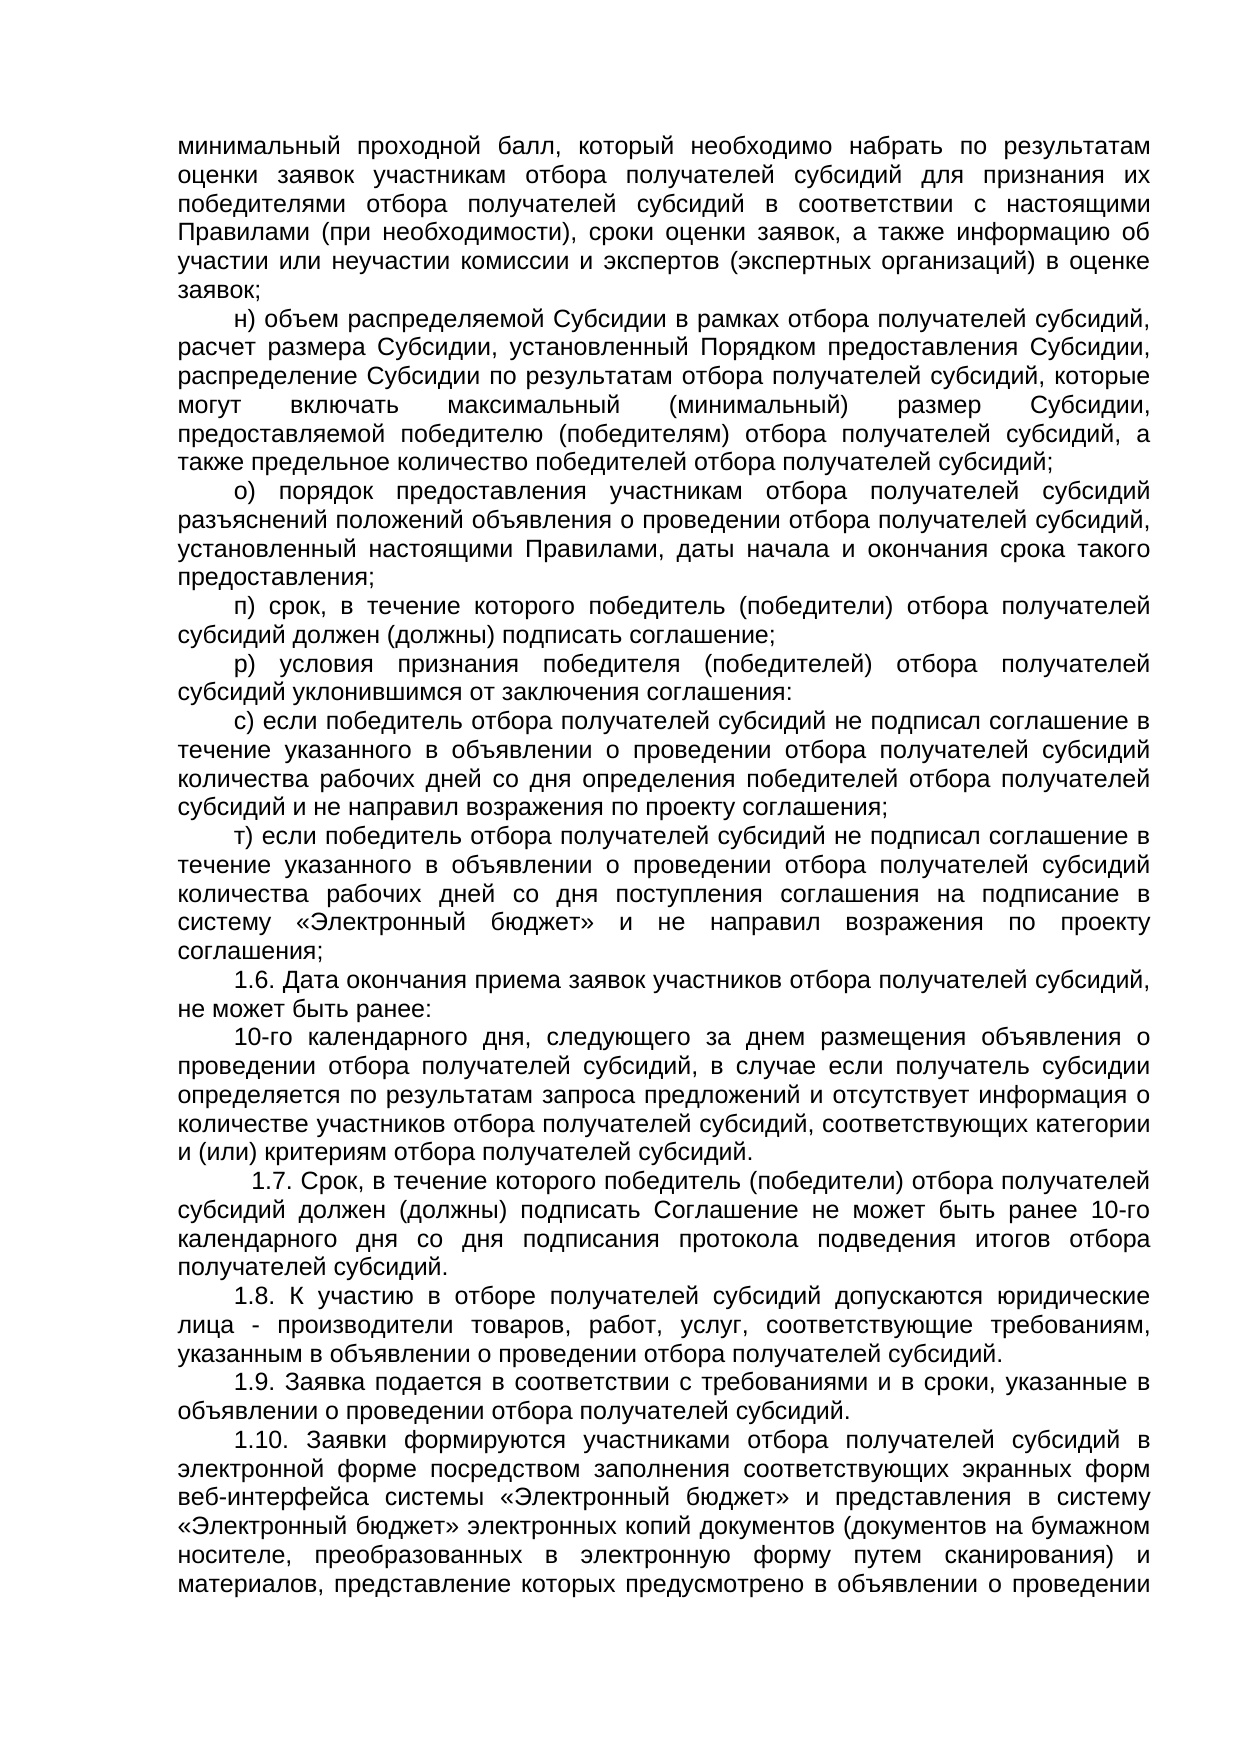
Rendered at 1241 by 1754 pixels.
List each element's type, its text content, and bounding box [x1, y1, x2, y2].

text 1.6. Дата окончания приема заявок участников отбора получателей субсидий, не может быть ранее: [177, 965, 1152, 1022]
text п) срок, в течение которого победитель (победители) отбора получателей субсидий должен (должны) подписать соглашение; [177, 591, 1152, 648]
text 1.7. Срок, в течение которого победитель (победители) отбора получателей субсидий должен (должны) подписать Соглашение не может быть ранее 10-го календарного дня со дня подписания протокола подведения итогов отбора получателей субсидий. [177, 1166, 1152, 1281]
text 1.8. К участию в отборе получателей субсидий допускаются юридические лица - производители товаров, работ, услуг, соответствующие требованиям, указанным в объявлении о проведении отбора получателей субсидий. [177, 1281, 1152, 1367]
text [177, 131, 1152, 303]
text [177, 1425, 1152, 1597]
text 10-го календарного дня, следующего за днем размещения объявления о проведении отбора получателей субсидий, в случае если получатель субсидии определяется по результатам запроса предложений и отсутствует информация о количестве участников отбора получателей субсидий, соответствующих категории и (или) критериям отбора получателей субсидий. [177, 1022, 1152, 1166]
text с) если победитель отбора получателей субсидий не подписал соглашение в течение указанного в объявлении о проведении отбора получателей субсидий количества рабочих дней со дня определения победителей отбора получателей субсидий и не направил возражения по проекту соглашения; [177, 706, 1152, 821]
text о) порядок предоставления участникам отбора получателей субсидий разъяснений положений объявления о проведении отбора получателей субсидий, установленный настоящими Правилами, даты начала и окончания срока такого предоставления; [177, 476, 1152, 591]
text т) если победитель отбора получателей субсидий не подписал соглашение в течение указанного в объявлении о проведении отбора получателей субсидий количества рабочих дней со дня поступления соглашения на подписание в систему «Электронный бюджет» и не направил возражения по проекту соглашения; [177, 821, 1152, 965]
text р) условия признания победителя (победителей) отбора получателей субсидий уклонившимся от заключения соглашения: [177, 648, 1152, 706]
text н) объем распределяемой Субсидии в рамках отбора получателей субсидий, расчет размера Субсидии, установленный Порядком предоставления Субсидии, распределение Субсидии по результатам отбора получателей субсидий, которые могут включать максимальный (минимальный) размер Субсидии, предоставляемой победителю (победителям) отбора получателей субсидий, а также предельное количество победителей отбора получателей субсидий; [177, 303, 1152, 476]
text 1.9. Заявка подается в соответствии с требованиями и в сроки, указанные в объявлении о проведении отбора получателей субсидий. [177, 1367, 1152, 1425]
